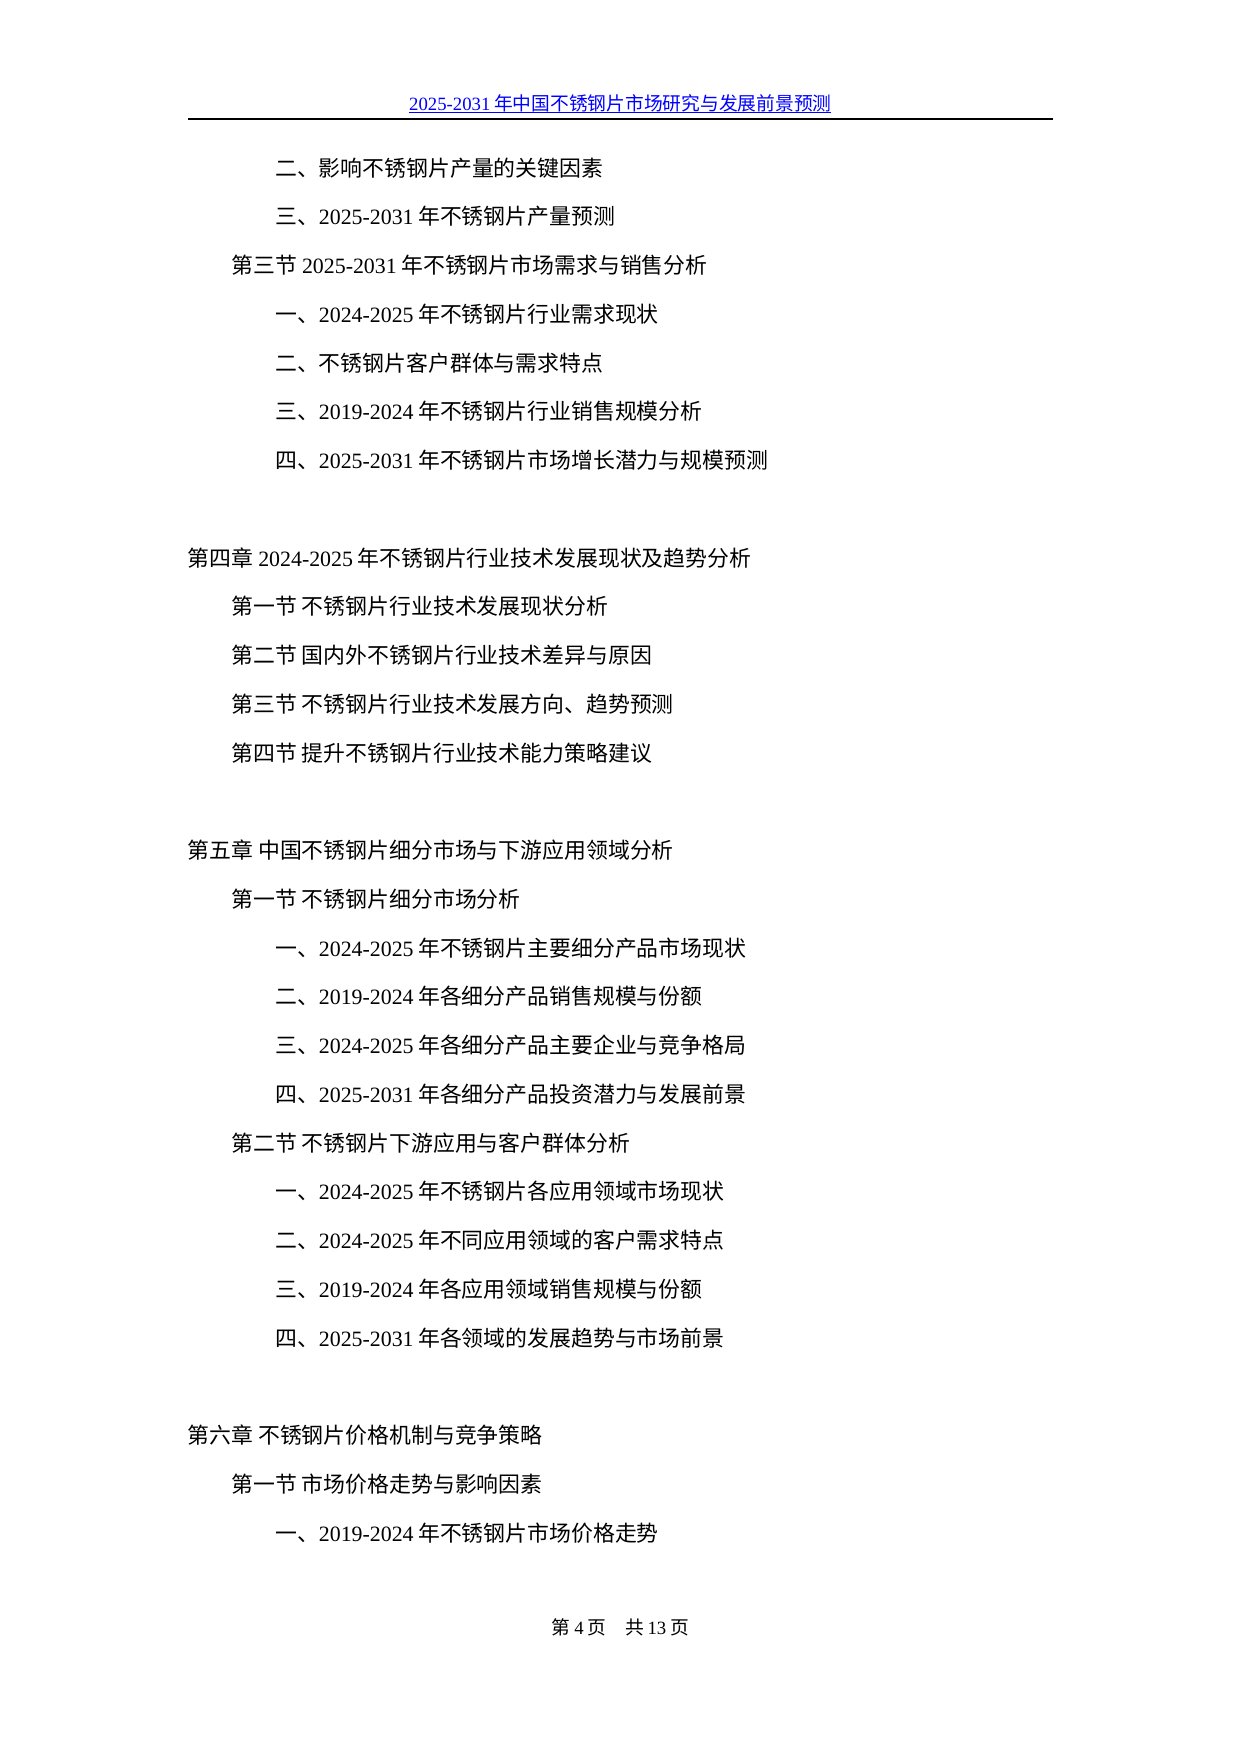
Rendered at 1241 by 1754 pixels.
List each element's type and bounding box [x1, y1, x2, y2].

text [187, 150, 1053, 1548]
